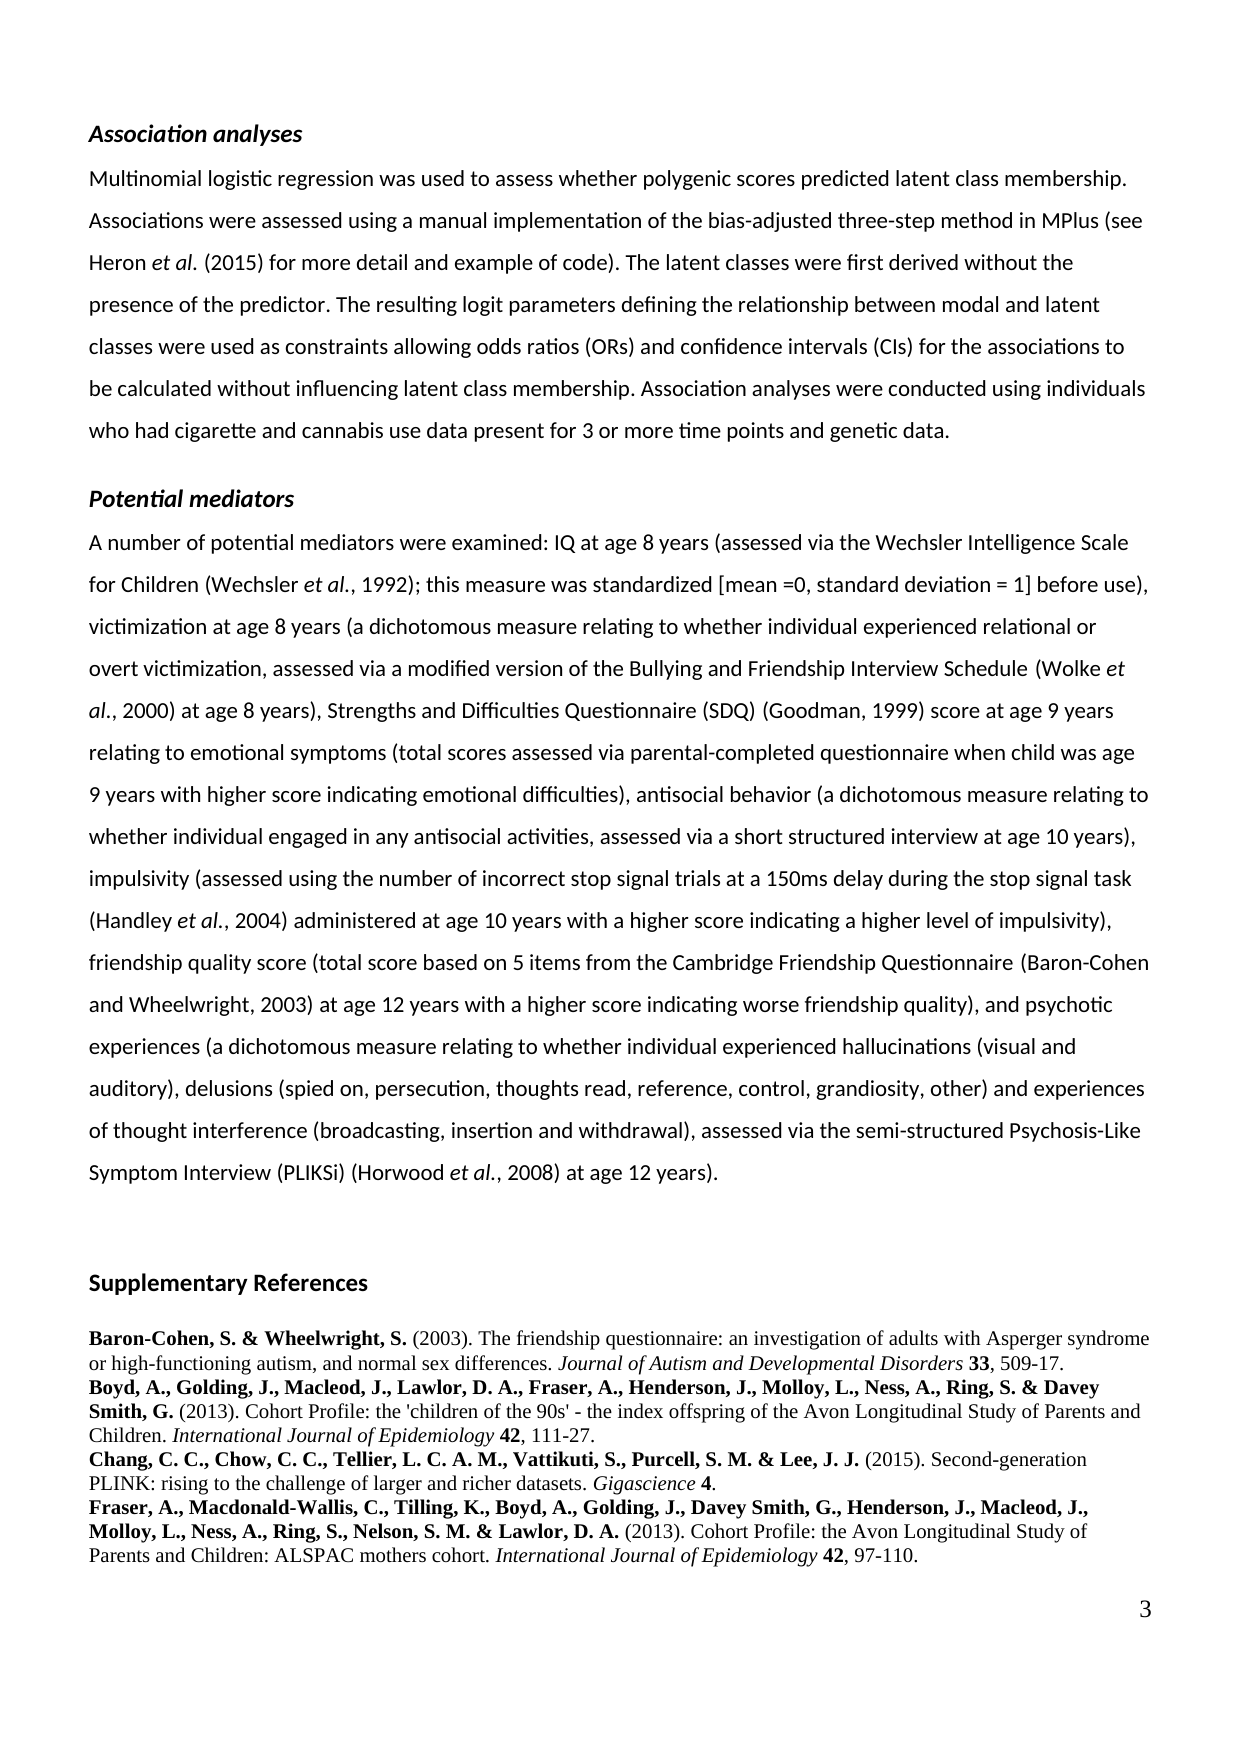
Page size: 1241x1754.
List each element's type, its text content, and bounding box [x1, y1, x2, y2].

text Multinomial logistic regression was used to assess whether polygenic scores predicted latent class membership. Associations were assessed using a manual implementation of the bias-adjusted three-step method in MPlus (see Heron et al. (2015) for more detail and example of code). The latent classes were first derived without the presence of the predictor. The resulting logit parameters defining the relationship between modal and latent classes were used as constraints allowing odds ratios (ORs) and confidence intervals (CIs) for the associations to be calculated without influencing latent class membership. Association analyses were conducted using individuals who had cigarette and cannabis use data present for 3 or more time points and genetic data. [89, 164, 1152, 444]
text Chang, C. C., Chow, C. C., Tellier, L. C. A. M., Vattikuti, S., Purcell, S. M. & Lee, J. J. (2015). Second-generation PLINK: rising to the challenge of larger and richer datasets. Gigascience 4. [89, 1447, 1152, 1495]
text Boyd, A., Golding, J., Macleod, J., Lawlor, D. A., Fraser, A., Henderson, J., Molloy, L., Ness, A., Ring, S. & Davey Smith, G. (2013). Cohort Profile: the 'children of the 90s' - the index offspring of the Avon Longitudinal Study of Parents and Children. International Journal of Epidemiology 42, 111-27. [89, 1375, 1152, 1447]
subtitle Association analyses [89, 118, 1152, 149]
text Baron-Cohen, S. & Wheelwright, S. (2003). The friendship questionnaire: an investigation of adults with Asperger syndrome or high-functioning autism, and normal sex differences. Journal of Autism and Developmental Disorders 33, 509-17. [89, 1325, 1152, 1375]
text Fraser, A., Macdonald-Wallis, C., Tilling, K., Boyd, A., Golding, J., Davey Smith, G., Henderson, J., Macleod, J., Molloy, L., Ness, A., Ring, S., Nelson, S. M. & Lawlor, D. A. (2013). Cohort Profile: the Avon Longitudinal Study of Parents and Children: ALSPAC mothers cohort. International Journal of Epidemiology 42, 97-110. [89, 1495, 1152, 1567]
subtitle Supplementary References [89, 1267, 1152, 1298]
subtitle Potential mediators [89, 483, 1152, 513]
text A number of potential mediators were examined: IQ at age 8 years (assessed via the Wechsler Intelligence Scale for Children (Wechsler et al., 1992); this measure was standardized [mean =0, standard deviation = 1] before use), victimization at age 8 years (a dichotomous measure relating to whether individual experienced relational or overt victimization, assessed via a modified version of the Bullying and Friendship Interview Schedule (Wolke et al., 2000) at age 8 years), Strengths and Difficulties Questionnaire (SDQ) (Goodman, 1999) score at age 9 years relating to emotional symptoms (total scores assessed via parental-completed questionnaire when child was age 9 years with higher score indicating emotional difficulties), antisocial behavior (a dichotomous measure relating to whether individual engaged in any antisocial activities, assessed via a short structured interview at age 10 years), impulsivity (assessed using the number of incorrect stop signal trials at a 150ms delay during the stop signal task (Handley et al., 2004) administered at age 10 years with a higher score indicating a higher level of impulsivity), friendship quality score (total score based on 5 items from the Cambridge Friendship Questionnaire (Baron-Cohen and Wheelwright, 2003) at age 12 years with a higher score indicating worse friendship quality), and psychotic experiences (a dichotomous measure relating to whether individual experienced hallucinations (visual and auditory), delusions (spied on, persecution, thoughts read, reference, control, grandiosity, other) and experiences of thought interference (broadcasting, insertion and withdrawal), assessed via the semi-structured Psychosis-Like Symptom Interview (PLIKSi) (Horwood et al., 2008) at age 12 years). [89, 528, 1152, 1186]
